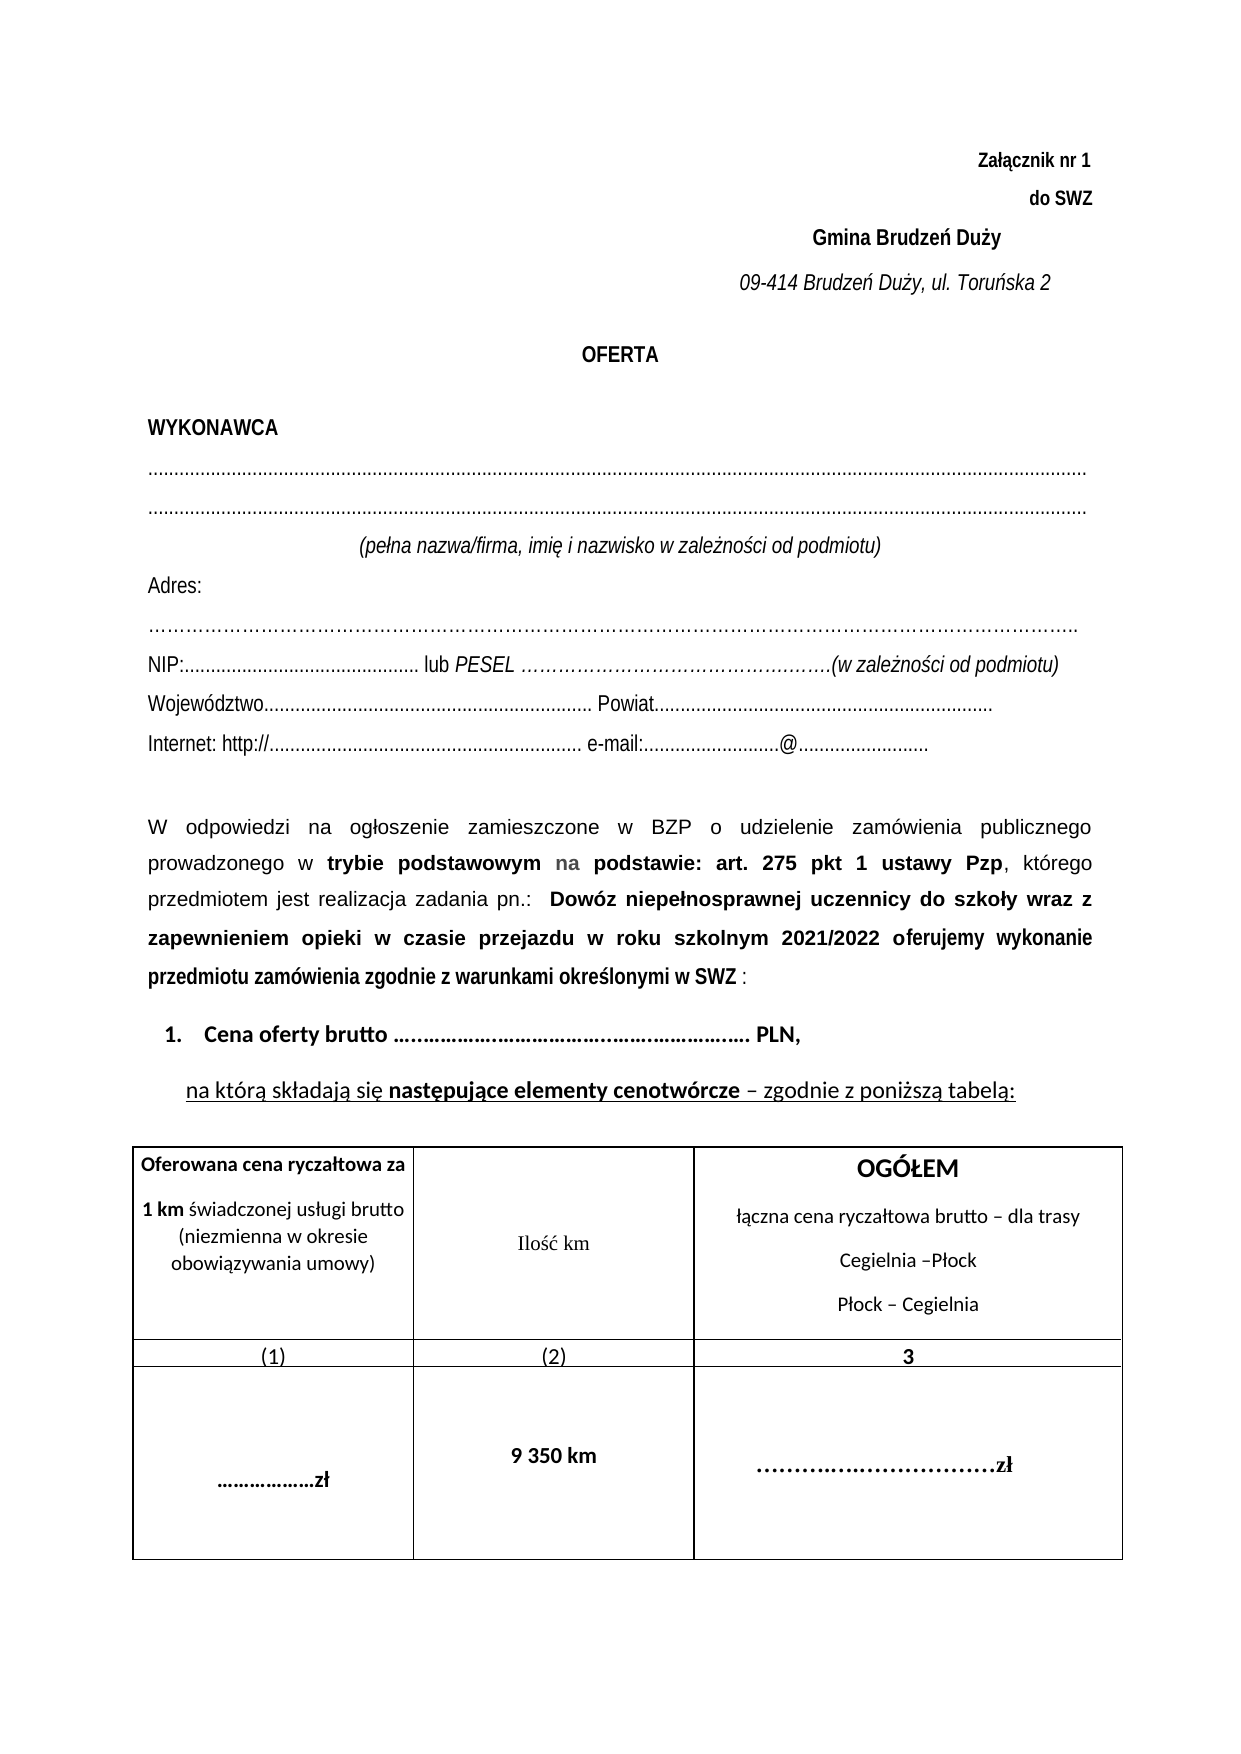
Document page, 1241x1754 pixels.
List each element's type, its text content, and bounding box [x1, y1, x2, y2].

subtitle OFERTA [148, 341, 1093, 367]
table_cell 9 350 km [414, 1367, 693, 1559]
table_cell ………………zł [134, 1367, 413, 1559]
text (pełna nazwa/firma, imię i nazwisko w zależności od podmiotu) [148, 532, 1093, 559]
text ........................................................................................................................................................................................................................................................................................................................................................................ [148, 453, 1093, 519]
subtitle 09-414 Brudzeń Duży, ul. Toruńska 2 [739, 269, 1093, 296]
text Internet: http://............................................................ e-mail:..........................@......................... [148, 730, 1093, 756]
table_cell 3 [695, 1339, 1122, 1366]
text WYKONAWCA [148, 414, 1093, 440]
text W odpowiedzi na ogłoszenie zamieszczone w BZP o udzielenie zamówienia publicznego prowadzonego w trybie podstawowym na podstawie: art. 275 pkt 1 ustawy Pzp, którego przedmiotem jest realizacja zadania pn.: Dowóz niepełnosprawnej uczennicy do szkoły wraz z zapewnieniem opieki w czasie przejazdu w roku szkolnym 2021/2022 oferujemy wykonanie przedmiotu zamówienia zgodnie z warunkami określonymi w SWZ : [148, 814, 1093, 989]
table_cell ……….….………………zł [695, 1366, 1122, 1559]
text Gmina Brudzeń Duży [812, 224, 1093, 251]
table_header OGÓŁEM łączna cena ryczałtowa brutto – dla trasy Cegielnia –Płock Płock – Cegielnia [695, 1148, 1122, 1338]
text 1. Cena oferty brutto …..………….………………..…….………….…. PLN, [148, 1019, 1093, 1048]
text na którą składają się następujące elementy cenotwórcze – zgodnie z poniższą tabelą: [148, 1075, 1093, 1105]
table_cell (2) [414, 1340, 693, 1366]
text Załącznik nr 1 [148, 148, 1093, 172]
table_header Ilość km [414, 1148, 693, 1338]
text Adres: ………………………………………………………………………………………………………………………………….. [148, 572, 1093, 638]
table_header Oferowana cena ryczałtowa za 1 km świadczonej usługi brutto (niezmienna w okresie obowiązywania umowy) [134, 1148, 413, 1338]
text NIP:............................................. lub PESEL …………………………………….…….(w zależności od podmiotu) [148, 651, 1093, 677]
text Województwo............................................................... Powiat................................................................. [148, 690, 1093, 717]
text do SWZ [148, 186, 1093, 210]
table_cell (1) [134, 1340, 413, 1366]
